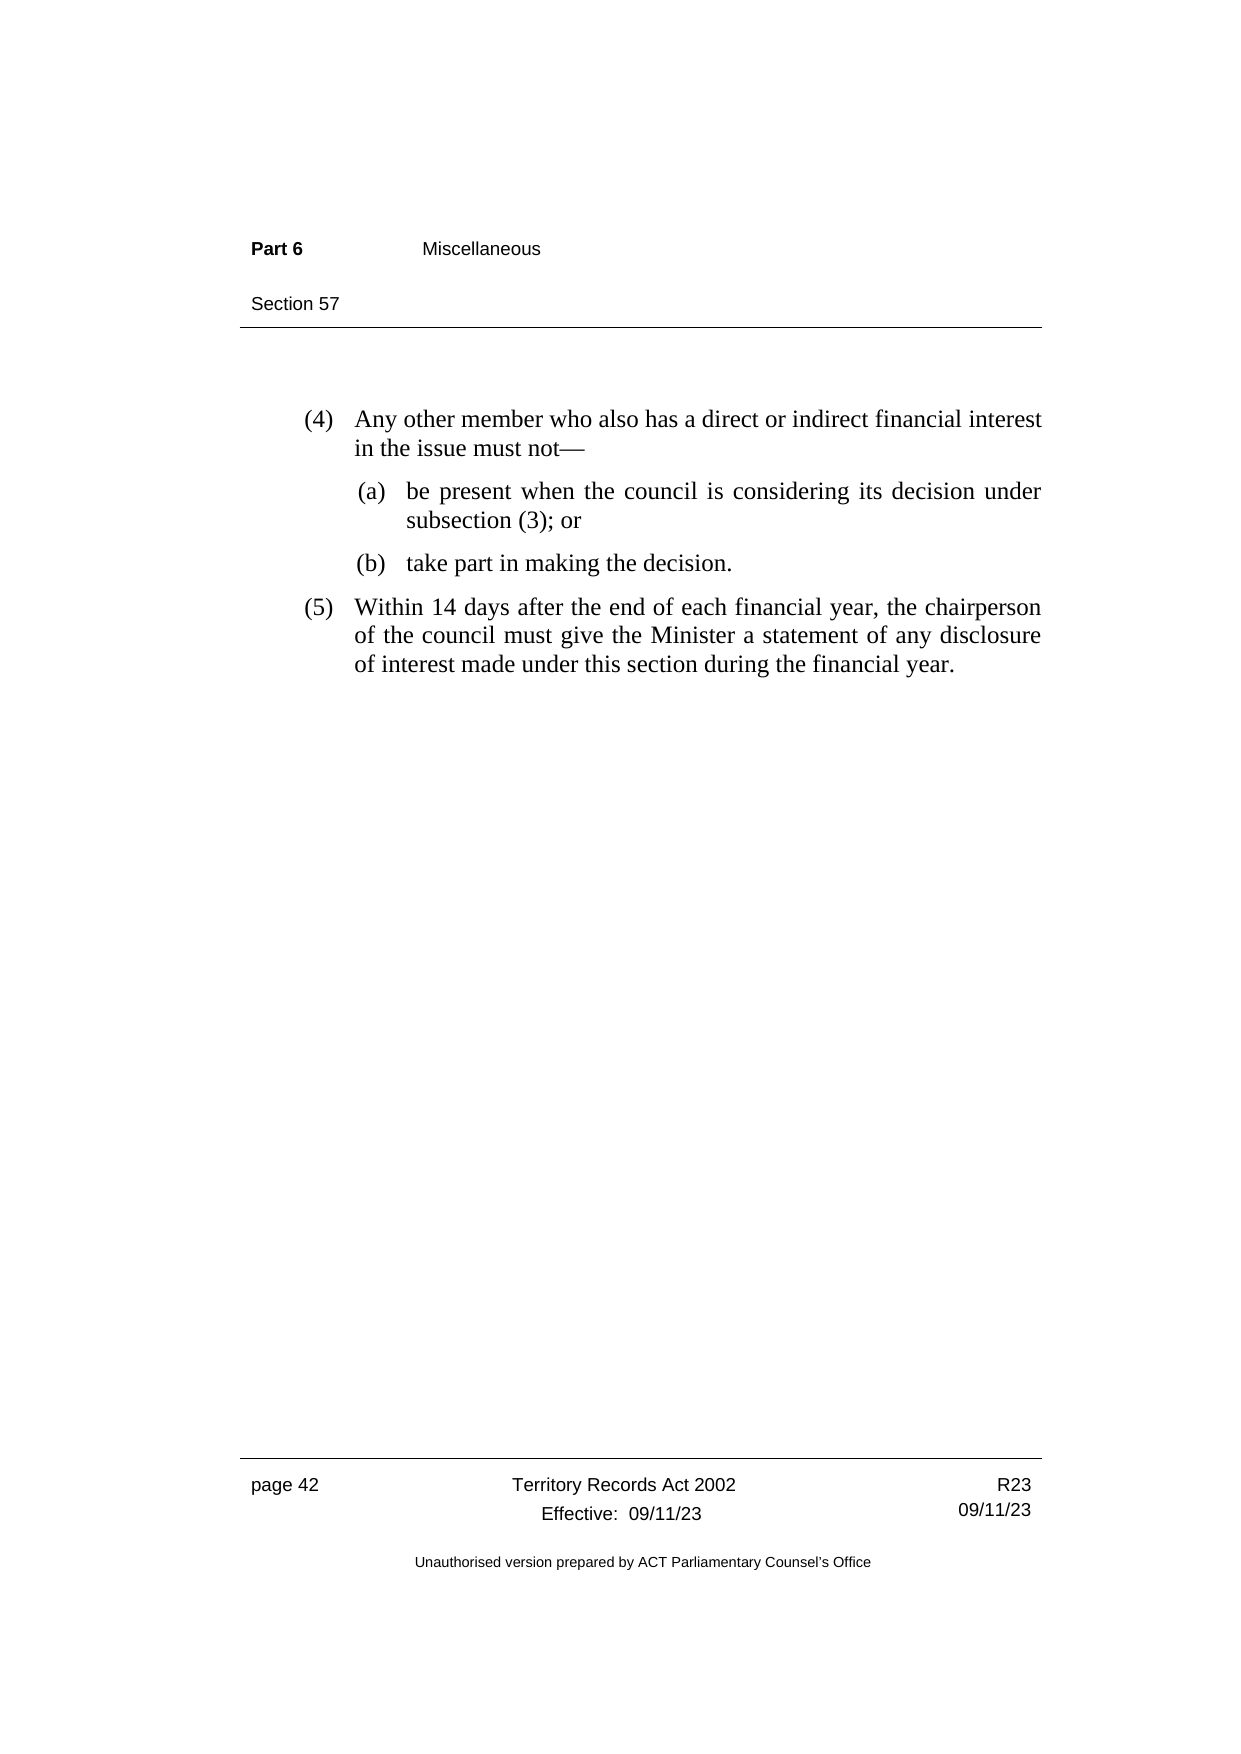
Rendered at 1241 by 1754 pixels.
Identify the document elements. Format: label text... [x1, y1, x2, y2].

text (b) take part in making the decision. [239, 548, 1042, 577]
text (5) Within 14 days after the end of each financial year, the chairperson of the council must give the Minister a statement of any disclosure of interest made under this section during the financial year. [239, 592, 1042, 678]
text (4) Any other member who also has a direct or indirect financial interest in the issue must not— [239, 404, 1042, 462]
text (a) be present when the council is considering its decision under subsection (3); or [239, 476, 1042, 534]
